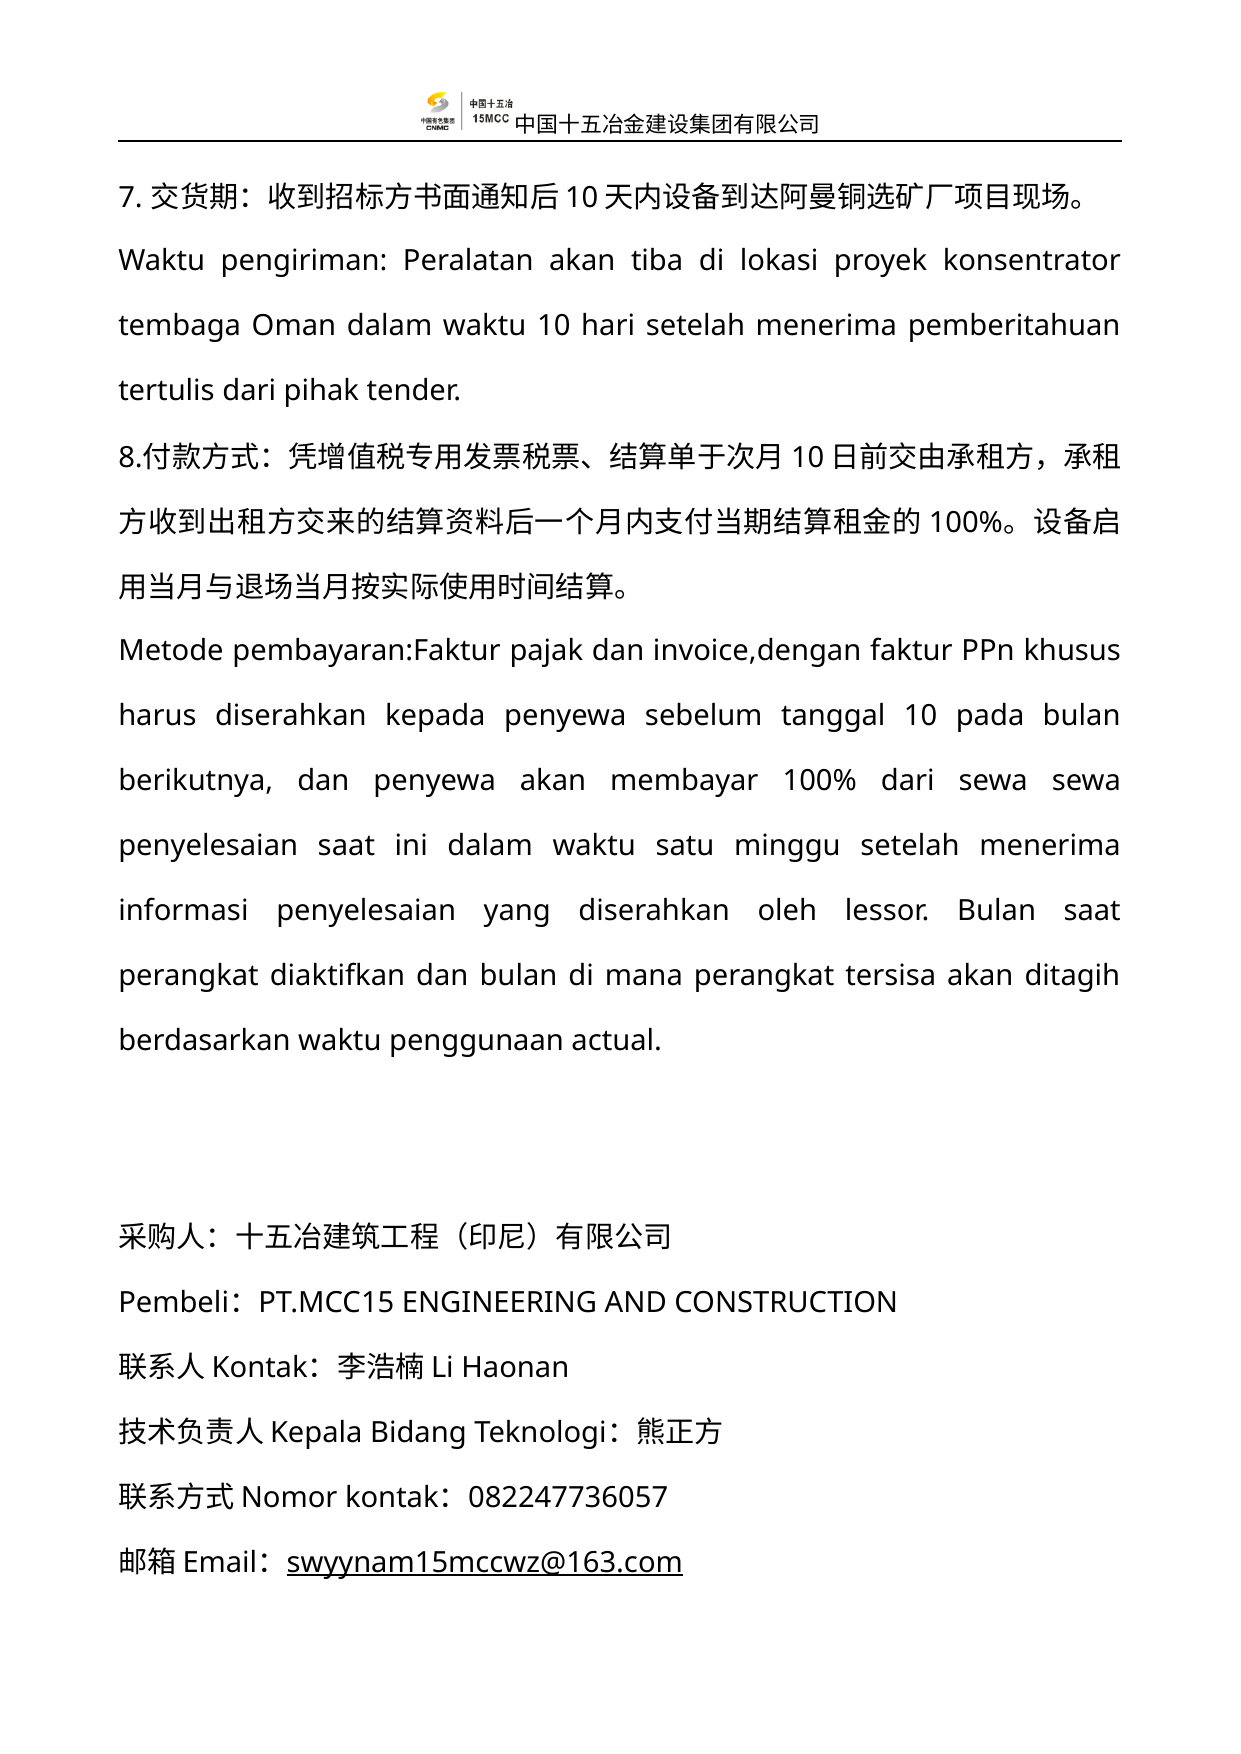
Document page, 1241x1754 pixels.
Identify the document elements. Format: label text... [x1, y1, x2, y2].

text 联系方式Nomor kontak：082247736057 [118, 1462, 1122, 1527]
text 技术负责人Kepala Bidang Teknologi：熊正方 [118, 1397, 1122, 1462]
text 采购人：十五冶建筑工程（印尼）有限公司 [118, 1202, 1122, 1267]
text 邮箱Email：swyynam15mccwz@163.com [118, 1527, 1122, 1592]
list 8.付款方式：凭增值税专用发票税票、结算单于次月10日前交由承租方，承租方收到出租方交来的结算资料后一个月内支付当期结算租金的100%。设备启用当月与退场当月按实际使用时间结算。 [118, 422, 1122, 617]
list Waktu pengiriman: Peralatan akan tiba di lokasi proyek konsentrator tembaga Oman dalam waktu 10 hari setelah menerima pemberitahuan tertulis dari pihak tender. [118, 227, 1122, 422]
text Pembeli：PT.MCC15 ENGINEERING AND CONSTRUCTION [118, 1267, 1122, 1332]
list 交货期：收到招标方书面通知后10天内设备到达阿曼铜选矿厂项目现场。 [118, 162, 1122, 227]
text Metode pembayaran:Faktur pajak dan invoice,dengan faktur PPn khusus harus diserahkan kepada penyewa sebelum tanggal 10 pada bulan berikutnya, dan penyewa akan membayar 100% dari sewa sewa penyelesaian saat ini dalam waktu satu minggu setelah menerima informasi penyelesaian yang diserahkan oleh lessor. Bulan saat perangkat diaktifkan dan bulan di mana perangkat tersisa akan ditagih berdasarkan waktu penggunaan actual. [118, 617, 1122, 1072]
text 联系人Kontak：李浩楠 Li Haonan [118, 1332, 1122, 1397]
picture [419, 88, 515, 132]
